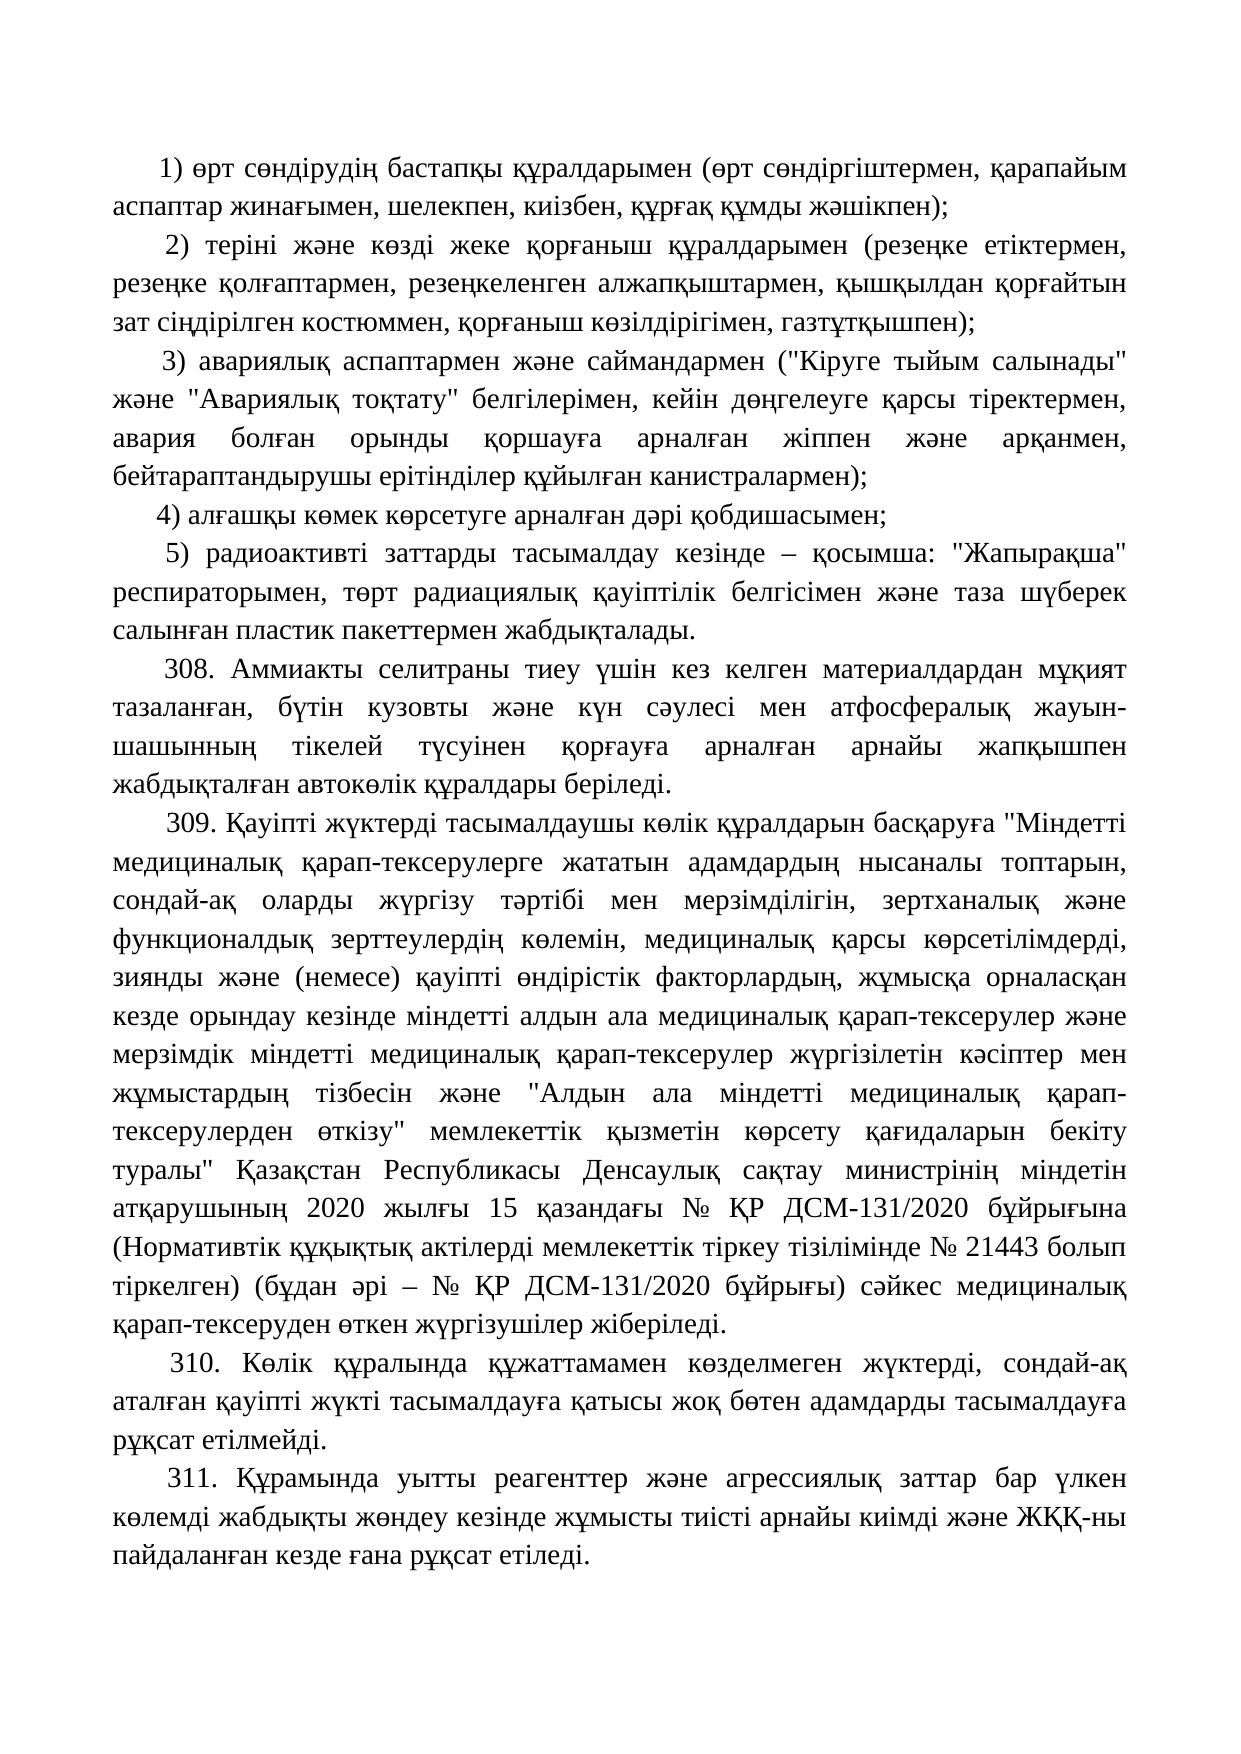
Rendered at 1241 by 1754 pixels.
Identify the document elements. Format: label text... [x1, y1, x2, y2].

text 5) радиоактивті заттарды тасымалдау кезінде – қосымша: "Жапырақша" респираторымен, төрт радиациялық қауіптілік белгісімен және таза шүберек салынған пластик пакеттермен жабдықталады. [112, 535, 1128, 646]
text 309. Қауіпті жүктерді тасымалдаушы көлік құралдарын басқаруға "Міндетті медициналық қарап-тексерулерге жататын адамдардың нысаналы топтарын, сондай-ақ оларды жүргізу тәртібі мен мерзімділігін, зертханалық және функционалдық зерттеулердің көлемін, медициналық қарсы көрсетілімдерді, зиянды және (немесе) қауіпті өндірістік факторлардың, жұмысқа орналасқан кезде орындау кезінде міндетті алдын ала медициналық қарап-тексерулер және мерзімдік міндетті медициналық қарап-тексерулер жүргізілетін кәсіптер мен жұмыстардың тізбесін және "Алдын ала міндетті медициналық қарап-тексерулерден өткізу" мемлекеттік қызметін көрсету қағидаларын бекіту туралы" Қазақстан Республикасы Денсаулық сақтау министрінің міндетін атқарушының 2020 жылғы 15 қазандағы № ҚР ДСМ-131/2020 бұйрығына (Нормативтік құқықтық актілерді мемлекеттік тіркеу тізілімінде № 21443 болып тіркелген) (бұдан әрі – № ҚР ДСМ-131/2020 бұйрығы) сәйкес медициналық қарап-тексеруден өткен жүргізушілер жіберіледі. [112, 805, 1128, 1340]
text 3) авариялық аспаптармен және саймандармен ("Кіруге тыйым салынады" және "Авариялық тоқтату" белгілерімен, кейін дөңгелеуге қарсы тіректермен, авария болған орынды қоршауға арналған жіппен және арқанмен, бейтараптандырушы ерітінділер құйылған канистралармен); [112, 343, 1128, 492]
text 308. Аммиакты селитраны тиеу үшін кез келген материалдардан мұқият тазаланған, бүтін кузовты және күн сәулесі мен атфосфералық жауын-шашынның тікелей түсуінен қорғауға арналған арнайы жапқышпен жабдықталған автокөлік құралдары беріледі. [112, 651, 1128, 800]
text 2) теріні және көзді жеке қорғаныш құралдарымен (резеңке етіктермен, резеңке қолғаптармен, резеңкеленген алжапқыштармен, қышқылдан қорғайтын зат сіңдірілген костюммен, қорғаныш көзілдірігімен, газтұтқышпен); [112, 227, 1128, 338]
text 4) алғашқы көмек көрсетуге арналған дәрі қобдишасымен; [112, 497, 1128, 530]
text 310. Көлік құралында құжаттамамен көзделмеген жүктерді, сондай-ақ аталған қауіпті жүкті тасымалдауға қатысы жоқ бөтен адамдарды тасымалдауға рұқсат етілмейді. [112, 1345, 1128, 1455]
text 1) өрт сөндірудің бастапқы құралдарымен (өрт сөндіргіштермен, қарапайым аспаптар жинағымен, шелекпен, киізбен, құрғақ құмды жәшікпен); [112, 150, 1128, 222]
text 311. Құрамында уытты реагенттер және агрессиялық заттар бар үлкен көлемді жабдықты жөндеу кезінде жұмысты тиісті арнайы киімді және ЖҚҚ-ны пайдаланған кезде ғана рұқсат етіледі. [112, 1460, 1128, 1571]
